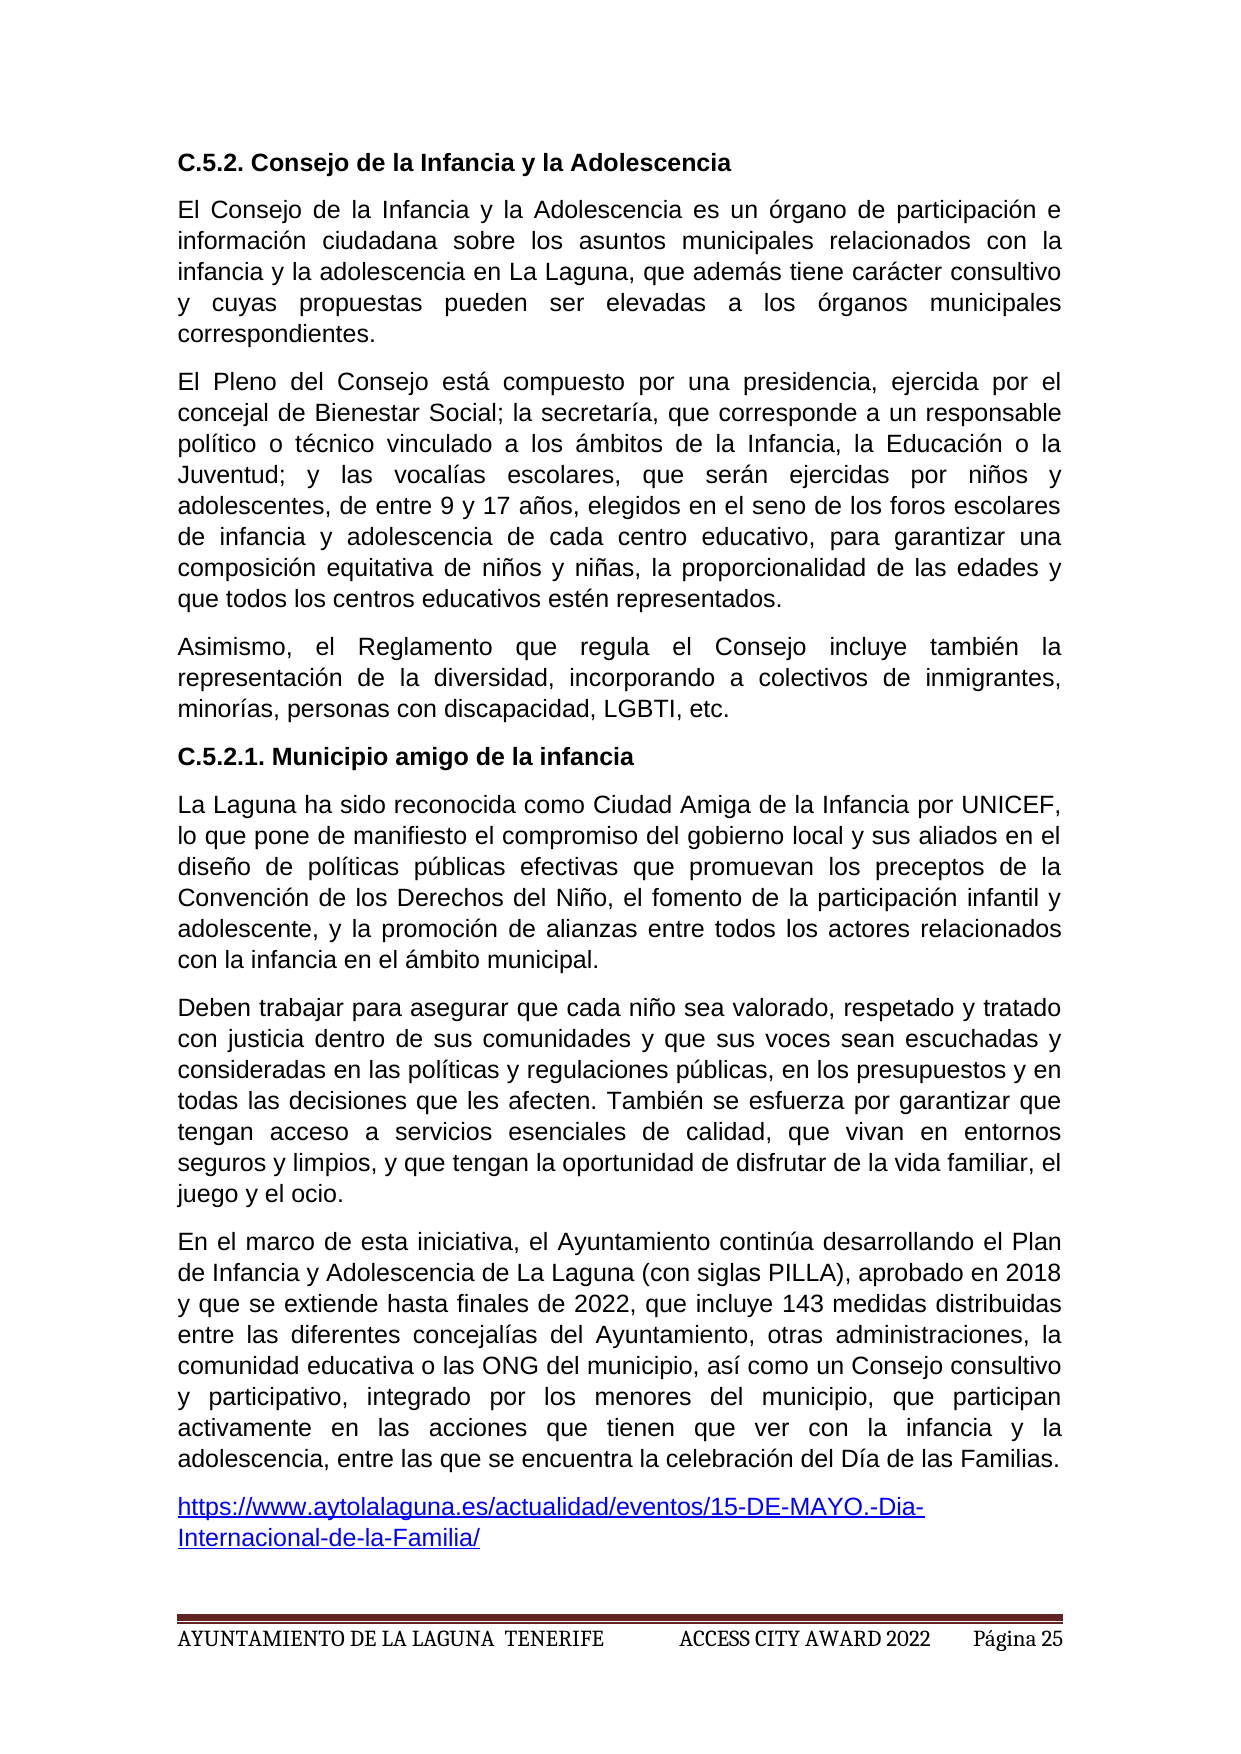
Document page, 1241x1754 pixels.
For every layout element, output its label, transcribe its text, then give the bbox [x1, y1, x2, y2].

text En el marco de esta iniciativa, el Ayuntamiento continúa desarrollando el Plan de Infancia y Adolescencia de La Laguna (con siglas PILLA), aprobado en 2018 y que se extiende hasta finales de 2022, que incluye 143 medidas distribuidas entre las diferentes concejalías del Ayuntamiento, otras administraciones, la comunidad educativa o las ONG del municipio, así como un Consejo consultivo y participativo, integrado por los menores del municipio, que participan activamente en las acciones que tienen que ver con la infancia y la adolescencia, entre las que se encuentra la celebración del Día de las Familias. [177, 1227, 1063, 1473]
text La Laguna ha sido reconocida como Ciudad Amiga de la Infancia por UNICEF, lo que pone de manifiesto el compromiso del gobierno local y sus aliados en el diseño de políticas públicas efectivas que promuevan los preceptos de la Convención de los Derechos del Niño, el fomento de la participación infantil y adolescente, y la promoción de alianzas entre todos los actores relacionados con la infancia en el ámbito municipal. [177, 790, 1063, 974]
text El Pleno del Consejo está compuesto por una presidencia, ejercida por el concejal de Bienestar Social; la secretaría, que corresponde a un responsable político o técnico vinculado a los ámbitos de la Infancia, la Educación o la Juventud; y las vocalías escolares, que serán ejercidas por niños y adolescentes, de entre 9 y 17 años, elegidos en el seno de los foros escolares de infancia y adolescencia de cada centro educativo, para garantizar una composición equitativa de niños y niñas, la proporcionalidad de las edades y que todos los centros educativos estén representados. [177, 367, 1063, 613]
text El Consejo de la Infancia y la Adolescencia es un órgano de participación e información ciudadana sobre los asuntos municipales relacionados con la infancia y la adolescencia en La Laguna, que además tiene carácter consultivo y cuyas propuestas pueden ser elevadas a los órganos municipales correspondientes. [177, 195, 1063, 348]
text Deben trabajar para asegurar que cada niño sea valorado, respetado y tratado con justicia dentro de sus comunidades y que sus voces sean escuchadas y consideradas en las políticas y regulaciones públicas, en los presupuestos y en todas las decisiones que les afecten. También se esfuerza por garantizar que tengan acceso a servicios esenciales de calidad, que vivan en entornos seguros y limpios, y que tengan la oportunidad de disfrutar de la vida familiar, el juego y el ocio. [177, 993, 1063, 1208]
text Asimismo, el Reglamento que regula el Consejo incluye también la representación de la diversidad, incorporando a colectivos de inmigrantes, minorías, personas con discapacidad, LGBTI, etc. [177, 632, 1063, 723]
text C.5.2. Consejo de la Infancia y la Adolescencia [177, 148, 1063, 176]
text https://www.aytolalaguna.es/actualidad/eventos/15-DE-MAYO.-Dia-Internacional-de-la-Familia/ [177, 1492, 1063, 1551]
text C.5.2.1. Municipio amigo de la infancia [177, 742, 1063, 771]
